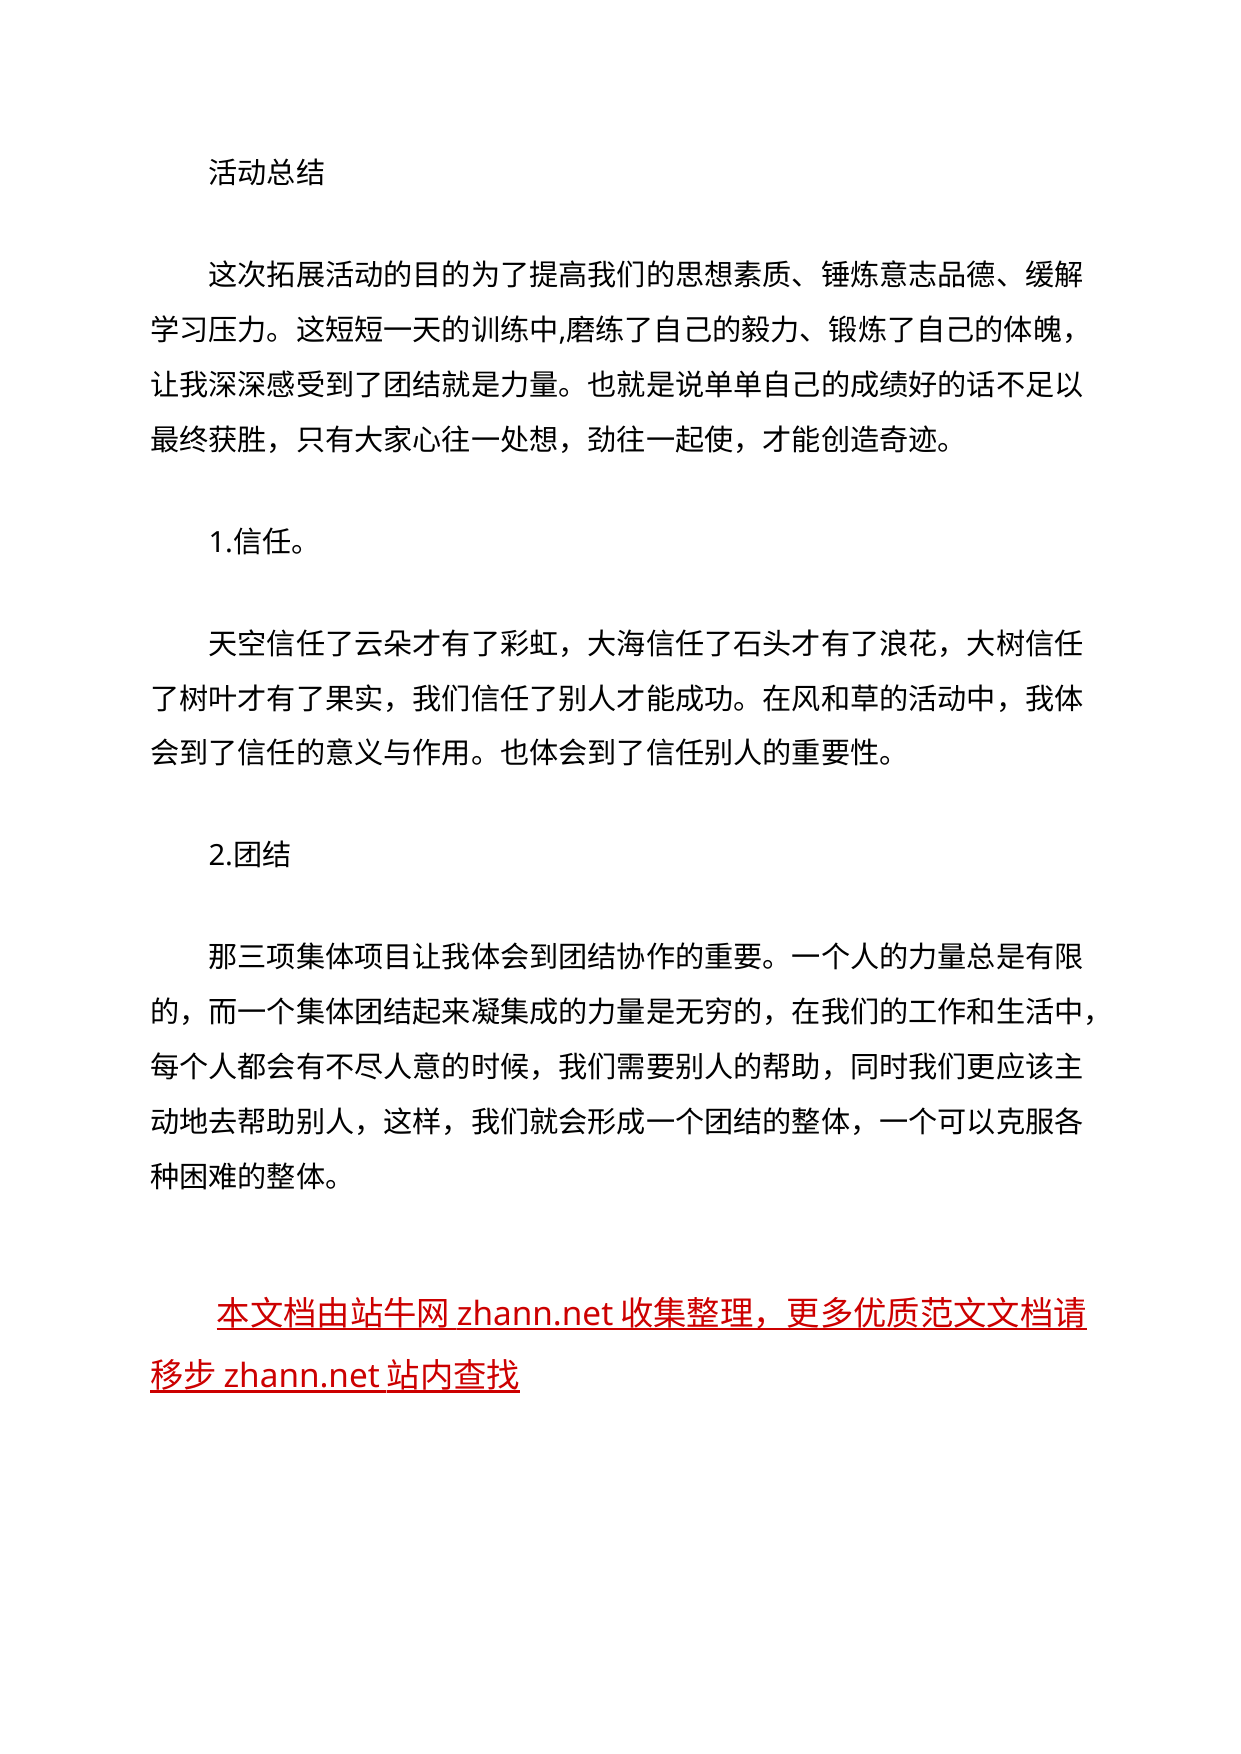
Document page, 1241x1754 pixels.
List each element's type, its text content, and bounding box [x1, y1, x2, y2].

text 2.团结 [150, 832, 1090, 874]
text 天空信任了云朵才有了彩虹，大海信任了石头才有了浪花，大树信任了树叶才有了果实，我们信任了别人才能成功。在风和草的活动中，我体会到了信任的意义与作用。也体会到了信任别人的重要性。 [150, 620, 1090, 772]
text 那三项集体项目让我体会到团结协作的重要。一个人的力量总是有限的，而一个集体团结起来凝集成的力量是无穷的，在我们的工作和生活中，每个人都会有不尽人意的时候，我们需要别人的帮助，同时我们更应该主动地去帮助别人，这样，我们就会形成一个团结的整体，一个可以克服各种困难的整体。 [150, 934, 1090, 1196]
text 活动总结 [150, 150, 1090, 192]
text 这次拓展活动的目的为了提高我们的思想素质、锤炼意志品德、缓解学习压力。这短短一天的训练中,磨练了自己的毅力、锻炼了自己的体魄，让我深深感受到了团结就是力量。也就是说单单自己的成绩好的话不足以最终获胜，只有大家心往一处想，劲往一起使，才能创造奇迹。 [150, 252, 1090, 459]
text 本文档由站牛网zhann.net收集整理，更多优质范文文档请移步zhann.net站内查找 [150, 1286, 1090, 1398]
text 1.信任。 [150, 518, 1090, 561]
